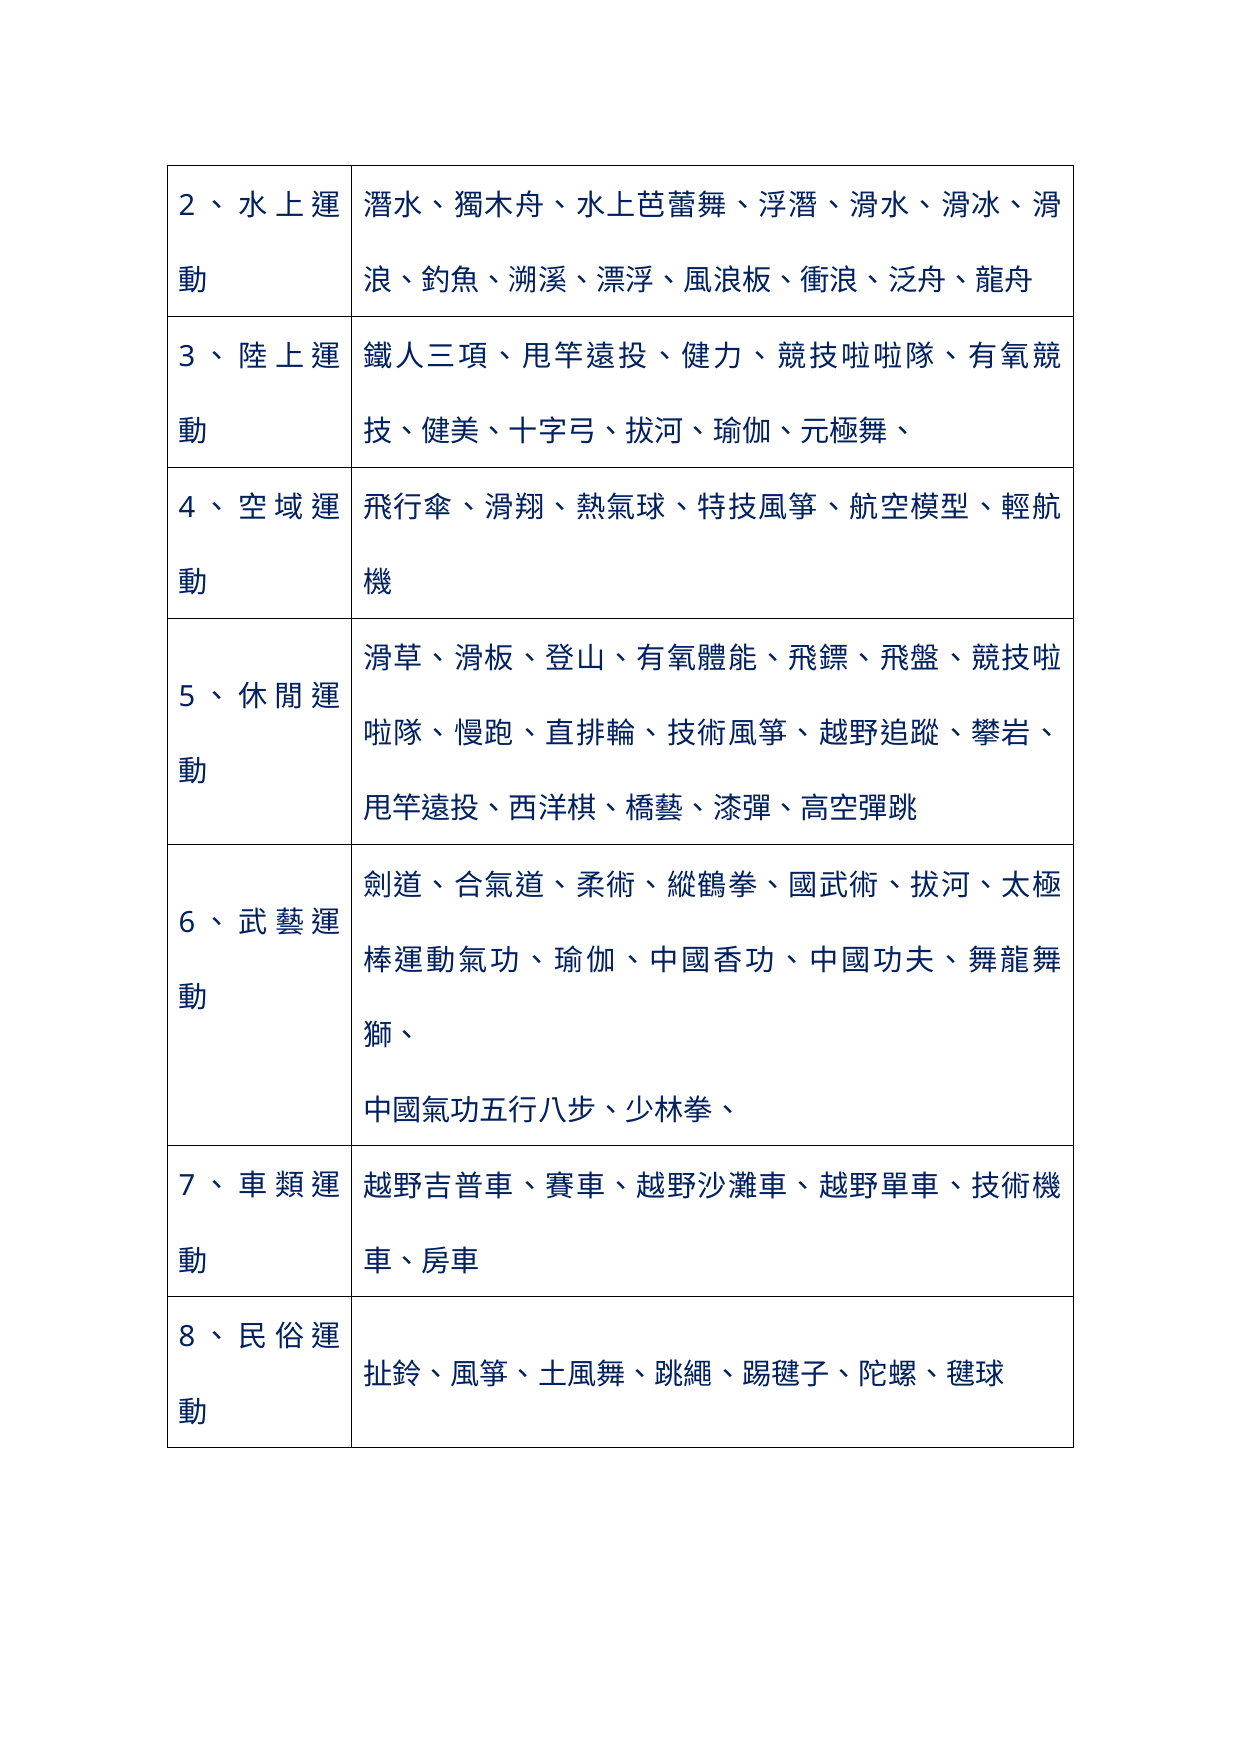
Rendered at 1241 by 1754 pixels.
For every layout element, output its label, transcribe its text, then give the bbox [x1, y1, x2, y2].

table_cell 6、武藝運動 [168, 845, 351, 1145]
table_cell 扯鈴、風箏、土風舞、跳繩、踢毽子、陀螺、毽球 [352, 1297, 1073, 1447]
table_cell 越野吉普車、賽車、越野沙灘車、越野單車、技術機車、房車 [352, 1146, 1073, 1296]
table_cell 劍道、合氣道、柔術、縱鶴拳、國武術、拔河、太極棒運動氣功、瑜伽、中國香功、中國功夫、舞龍舞獅、 中國氣功五行八步、少林拳、 [352, 845, 1073, 1145]
table_cell 飛行傘、滑翔、熱氣球、特技風箏、航空模型、輕航機 [352, 468, 1073, 618]
table_cell 5、休閒運動 [168, 619, 351, 844]
table_cell 滑草、滑板、登山、有氧體能、飛鏢、飛盤、競技啦啦隊、慢跑、直排輪、技術風箏、越野追蹤、攀岩、甩竿遠投、西洋棋、橋藝、漆彈、高空彈跳 [352, 619, 1073, 844]
table_cell 2、水上運動 [168, 166, 351, 316]
table_cell 3、陸上運動 [168, 317, 351, 467]
table_cell 鐵人三項、甩竿遠投、健力、競技啦啦隊、有氧競技、健美、十字弓、拔河、瑜伽、元極舞、 [352, 317, 1073, 467]
table_cell 7、車類運動 [168, 1146, 351, 1296]
table_cell 8、民俗運動 [168, 1297, 351, 1447]
table_cell 4、空域運動 [168, 468, 351, 618]
table_cell 潛水、獨木舟、水上芭蕾舞、浮潛、滑水、滑冰、滑浪、釣魚、溯溪、漂浮、風浪板、衝浪、泛舟、龍舟 [352, 166, 1073, 316]
